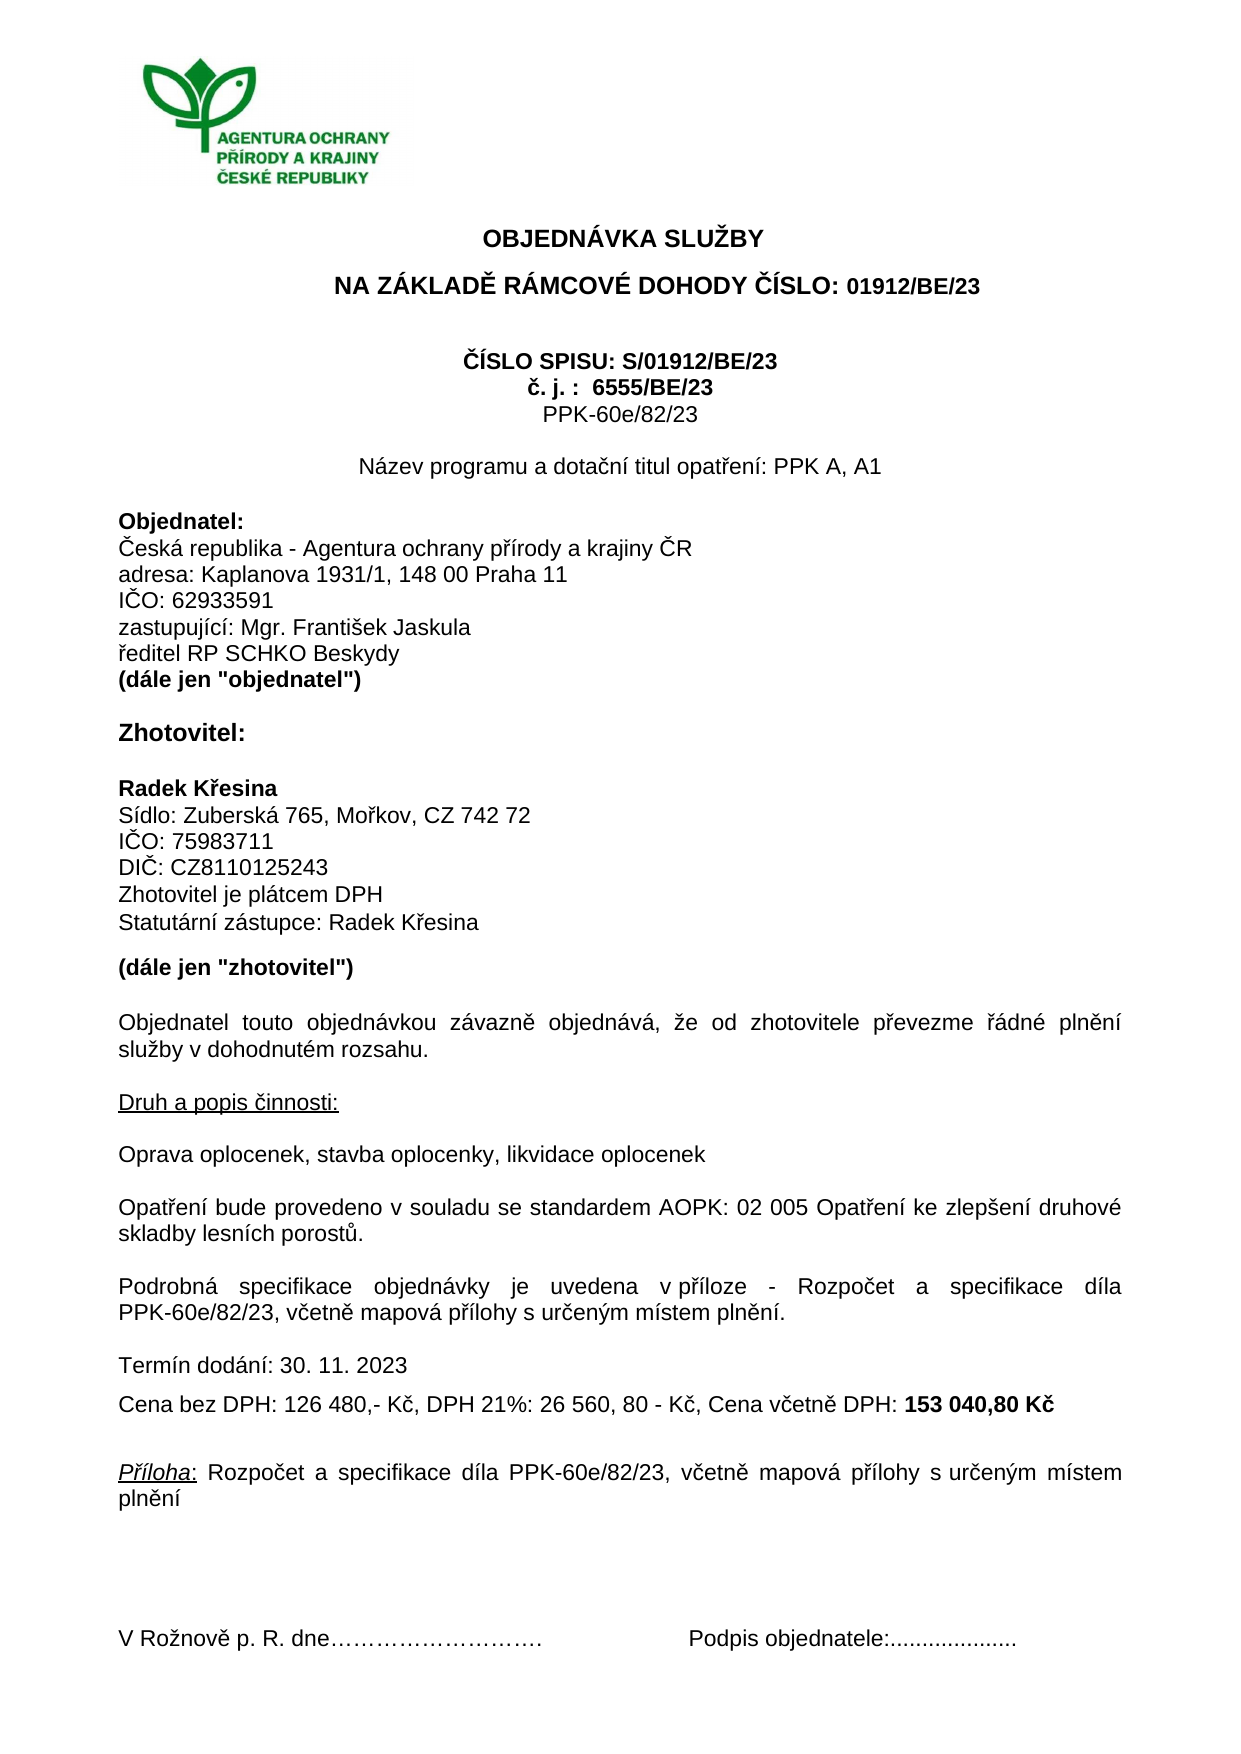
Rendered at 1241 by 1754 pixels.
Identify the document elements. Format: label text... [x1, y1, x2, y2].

text V Rožnově p. R. dne………………………. Podpis objednatele:.................... [118, 1624, 1122, 1651]
picture [118, 56, 414, 186]
text PPK-60e/82/23 [118, 401, 1122, 427]
text (dále jen "zhotovitel") [118, 954, 1122, 981]
text Cena bez DPH: 126 480,- Kč, DPH 21%: 26 560, 80 - Kč, Cena včetně DPH: 153 040,80 Kč [118, 1391, 1122, 1417]
text Opatření bude provedeno v souladu se standardem AOPK: 02 005 Opatření ke zlepšení druhové skladby lesních porostů. [118, 1194, 1122, 1247]
text Zhotovitel: [118, 718, 1122, 775]
text DIČ: CZ8110125243 [118, 854, 1122, 881]
text IČO: 62933591 [118, 587, 1122, 614]
text Název programu a dotační titul opatření: PPK A, A1 [118, 453, 1122, 479]
text Sídlo: Zuberská 765, Mořkov, CZ 742 72 [118, 802, 1122, 828]
text Termín dodání: 30. 11. 2023 [118, 1352, 1122, 1378]
text Objednatel touto objednávkou závazně objednává, že od zhotovitele převezme řádné plnění služby v dohodnutém rozsahu. [118, 1009, 1122, 1062]
text Radek Křesina [118, 775, 1122, 802]
text Podrobná specifikace objednávky je uvedena v příloze - Rozpočet a specifikace díla PPK-60e/82/23, včetně mapová přílohy s určeným místem plnění. [118, 1273, 1122, 1326]
text zastupující: Mgr. František Jaskula ředitel RP SCHKO Beskydy [118, 614, 1122, 666]
text č. j. : 6555/BE/23 [118, 374, 1122, 401]
text Oprava oplocenek, stavba oplocenky, likvidace oplocenek [118, 1141, 1122, 1167]
text Příloha: Rozpočet a specifikace díla PPK-60e/82/23, včetně mapová přílohy s určeným místem plnění [118, 1458, 1122, 1511]
text na základě rámcové dohody ČÍSLO: 01912/BE/23 [118, 271, 1122, 300]
text číslo spisu: S/01912/BE/23 [118, 348, 1122, 374]
text Objednávka služby [118, 223, 1122, 252]
text IČO: 75983711 [118, 828, 1122, 854]
text Druh a popis činnosti: [118, 1088, 1122, 1115]
text (dále jen "objednatel") [118, 666, 1122, 693]
text Objednatel: Česká republika - Agentura ochrany přírody a krajiny ČR [118, 508, 1122, 561]
text Zhotovitel je plátcem DPH Statutární zástupce: Radek Křesina [118, 881, 1122, 936]
text adresa: Kaplanova 1931/1, 148 00 Praha 11 [118, 561, 1122, 587]
